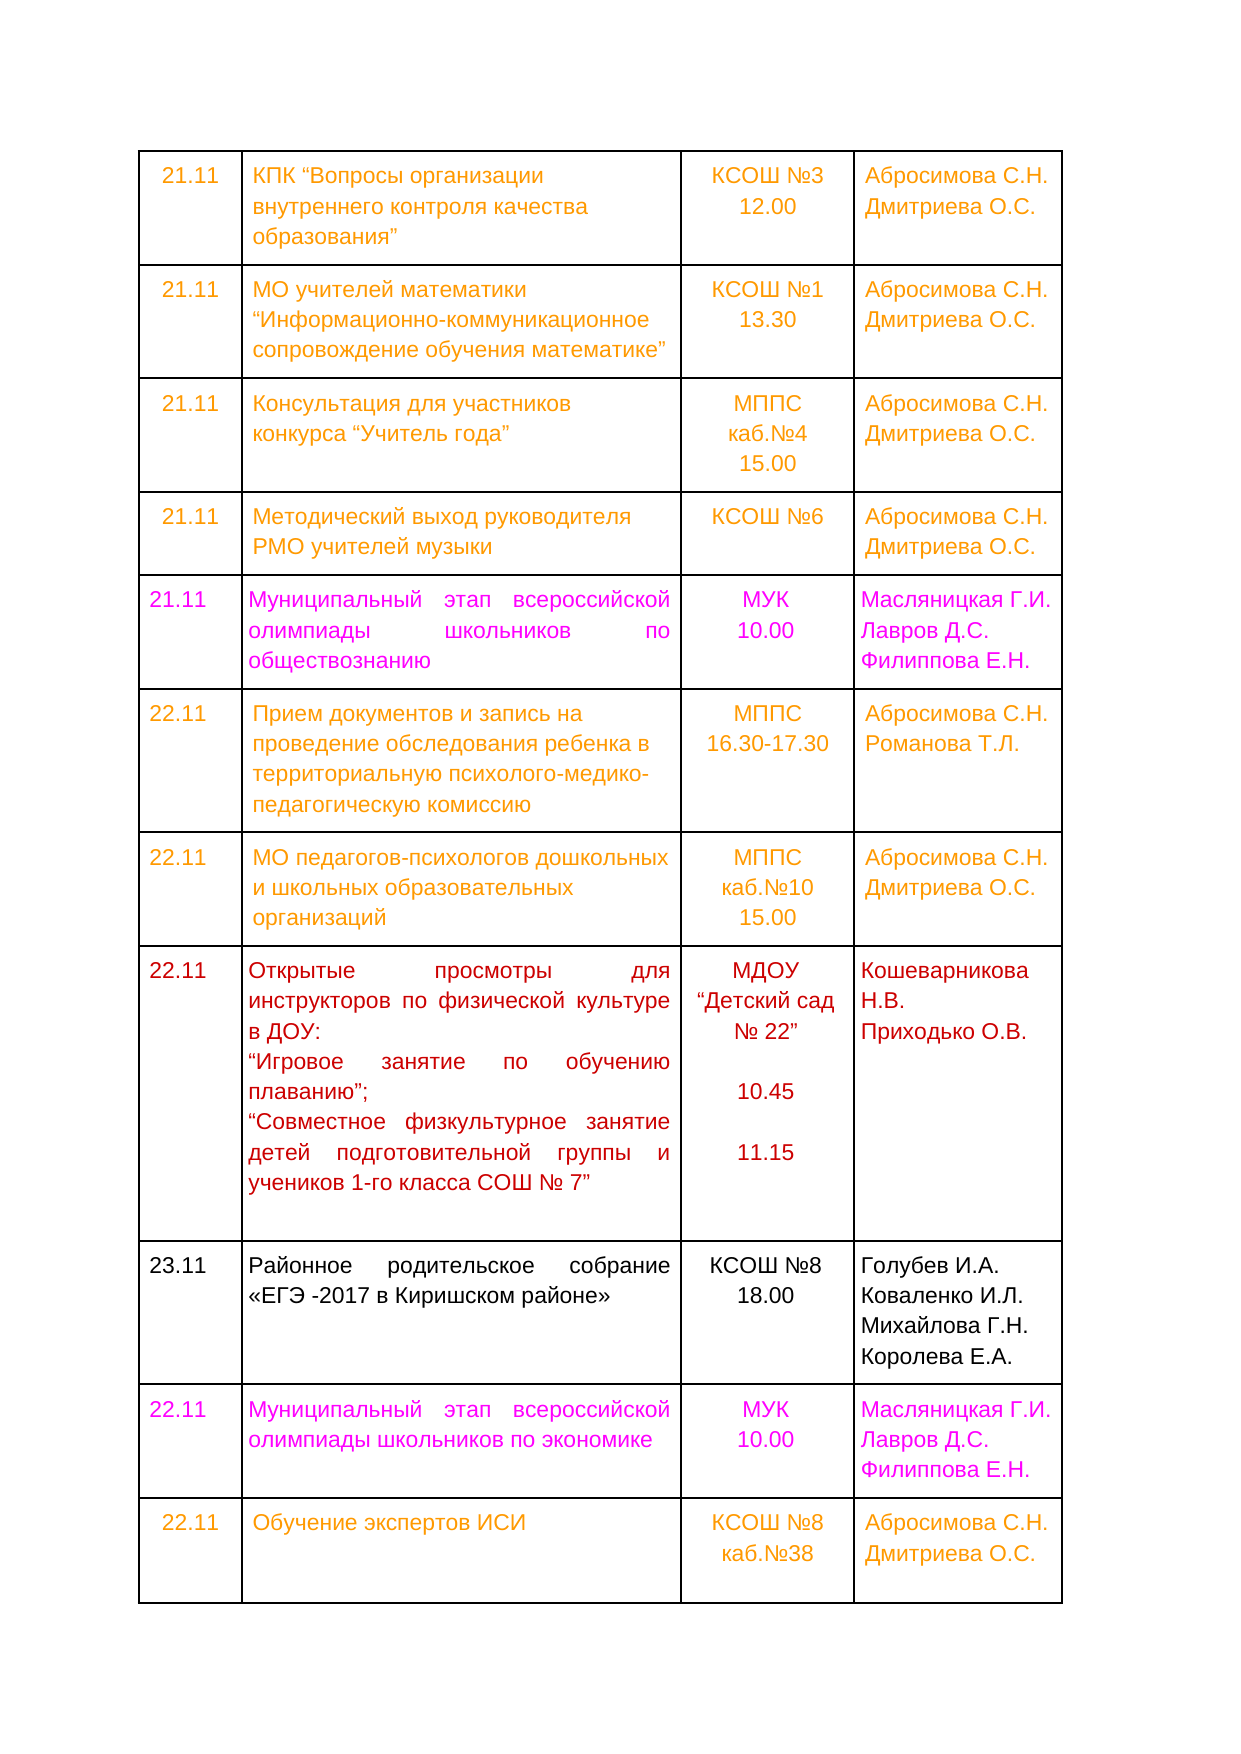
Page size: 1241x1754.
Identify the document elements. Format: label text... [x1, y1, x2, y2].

table_cell 22.11 [140, 690, 241, 831]
table_cell 23.11 [140, 1242, 241, 1383]
table_cell Абросимова С.Н. Дмитриева О.С. [855, 493, 1061, 574]
table_cell МУК 10.00 [682, 576, 853, 687]
table_cell 21.11 [140, 266, 241, 377]
table_cell МО педагогов-психологов дошкольных и школьных образовательных организаций [243, 833, 680, 945]
table_cell Муниципальный этап всероссийской олимпиады школьников по обществознанию [243, 576, 680, 687]
table_cell Методический выход руководителя РМО учителей музыки [243, 493, 680, 574]
table_cell КСОШ №6 [682, 493, 853, 574]
table_cell Муниципальный этап всероссийской олимпиады школьников по экономике [243, 1385, 680, 1497]
table_cell 21.11 [140, 493, 241, 574]
table_cell Масляницкая Г.И. Лавров Д.С. Филиппова Е.Н. [855, 576, 1061, 687]
table_cell Масляницкая Г.И. Лавров Д.С. Филиппова Е.Н. [855, 1385, 1061, 1497]
table_cell МУК 10.00 [682, 1385, 853, 1497]
table_cell Открытые просмотры для инструкторов по физической культуре в ДОУ: “Игровое занятие по обучению плаванию”; “Совместное физкультурное занятие детей подготовительной группы и учеников 1-го класса СОШ № 7” [243, 947, 680, 1239]
table_cell МППС каб.№4 15.00 [682, 379, 853, 491]
table_cell МО учителей математики “Информационно-коммуникационное сопровождение обучения математике” [243, 266, 680, 377]
table_cell 21.11 [140, 379, 241, 491]
table_cell Абросимова С.Н. Дмитриева О.С. [855, 833, 1061, 945]
table_cell МППС каб.№10 15.00 [682, 833, 853, 945]
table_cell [855, 1499, 1061, 1602]
table_cell Абросимова С.Н. Дмитриева О.С. [855, 379, 1061, 491]
table_cell Консультация для участников конкурса “Учитель года” [243, 379, 680, 491]
table_cell 21.11 [140, 152, 241, 263]
table_cell Голубев И.А. Коваленко И.Л. Михайлова Г.Н. Королева Е.А. [855, 1242, 1061, 1383]
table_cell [682, 1499, 853, 1602]
table_cell МППС 16.30-17.30 [682, 690, 853, 831]
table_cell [243, 1499, 680, 1602]
table_cell Абросимова С.Н. Романова Т.Л. [855, 690, 1061, 831]
table_cell Прием документов и запись на проведение обследования ребенка в территориальную психолого-медико-педагогическую комиссию [243, 690, 680, 831]
table_cell Абросимова С.Н. Дмитриева О.С. [855, 152, 1061, 263]
table_cell 22.11 [140, 833, 241, 945]
table_cell КПК “Вопросы организации внутреннего контроля качества образования” [243, 152, 680, 263]
table_cell Абросимова С.Н. Дмитриева О.С. [855, 266, 1061, 377]
table_cell 22.11 [140, 1499, 241, 1602]
table_cell 22.11 [140, 1385, 241, 1497]
table_cell 21.11 [140, 576, 241, 687]
table_cell Кошеварникова Н.В. Приходько О.В. [855, 947, 1061, 1239]
table_cell КСОШ №8 18.00 [682, 1242, 853, 1383]
table_cell 22.11 [140, 947, 241, 1239]
table_cell КСОШ №3 12.00 [682, 152, 853, 263]
table_cell МДОУ “Детский сад № 22” 10.45 11.15 [682, 947, 853, 1239]
table_cell КСОШ №1 13.30 [682, 266, 853, 377]
table_cell Районное родительское собрание «ЕГЭ -2017 в Киришском районе» [243, 1242, 680, 1383]
